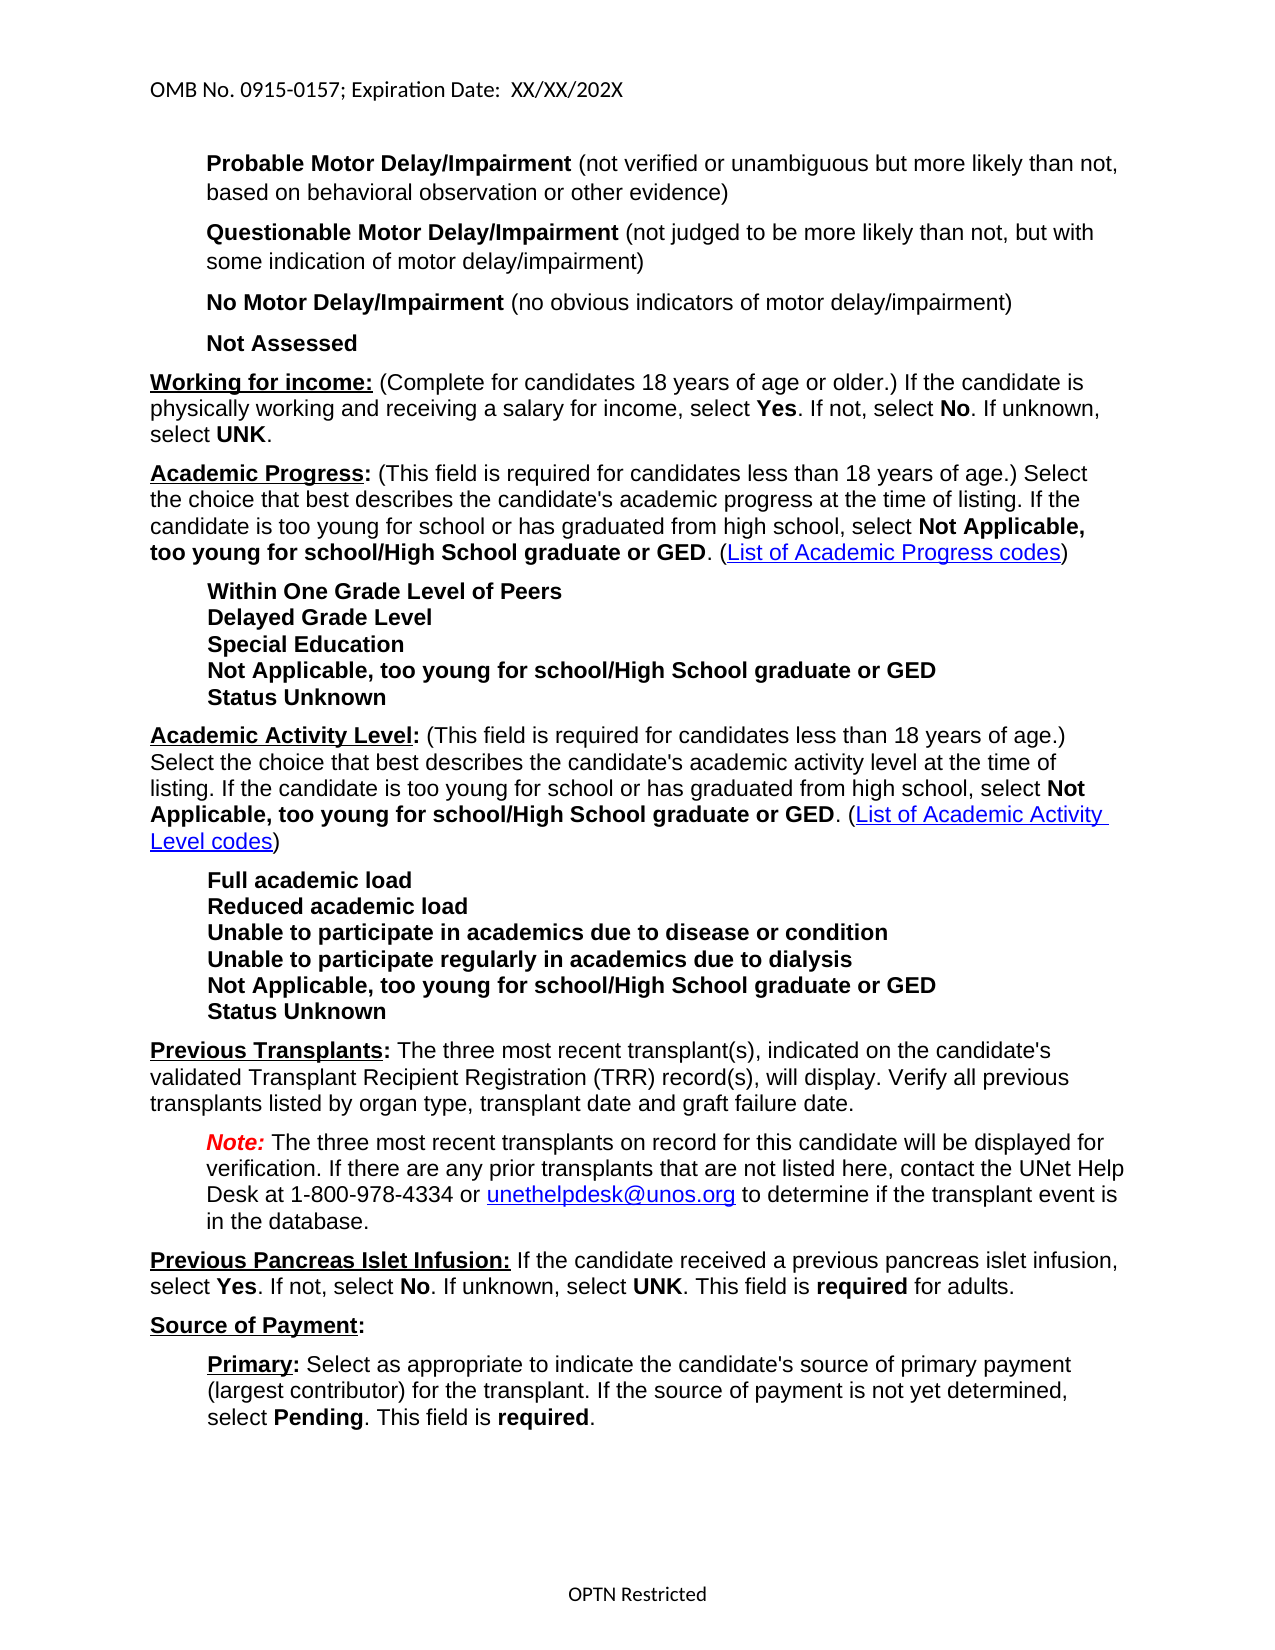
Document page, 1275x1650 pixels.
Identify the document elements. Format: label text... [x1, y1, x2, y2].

text Previous Transplants: The three most recent transplant(s), indicated on the candidate's validated Transplant Recipient Registration (TRR) record(s), will display. Verify all previous transplants listed by organ type, transplant date and graft failure date. [150, 1037, 1125, 1116]
text Academic Progress: (This field is required for candidates less than 18 years of age.) Select the choice that best describes the candidate's academic progress at the time of listing. If the candidate is too young for school or has graduated from high school, select Not Applicable, too young for school/High School graduate or GED. (List of Academic Progress codes) [150, 460, 1125, 566]
text Within One Grade Level of Peers Delayed Grade Level Special Education Not Applicable, too young for school/High School graduate or GED Status Unknown [207, 578, 1125, 710]
text Note: The three most recent transplants on record for this candidate will be displayed for verification. If there are any prior transplants that are not listed here, contact the UNet Help Desk at 1-800-978-4334 or unethelpdesk@unos.org to determine if the transplant event is in the database. [206, 1129, 1125, 1234]
text Primary: Select as appropriate to indicate the candidate's source of primary payment (largest contributor) for the transplant. If the source of payment is not yet determined, select Pending. This field is required. [207, 1351, 1125, 1430]
text Questionable Motor Delay/Impairment (not judged to be more likely than not, but with some indication of motor delay/impairment) [206, 219, 1125, 274]
text Academic Activity Level: (This field is required for candidates less than 18 years of age.) Select the choice that best describes the candidate's academic activity level at the time of listing. If the candidate is too young for school or has graduated from high school, select Not Applicable, too young for school/High School graduate or GED. (List of Academic Activity Level codes) [150, 722, 1125, 854]
text Source of Payment: [150, 1312, 1125, 1338]
text Previous Pancreas Islet Infusion: If the candidate received a previous pancreas islet infusion, select Yes. If not, select No. If unknown, select UNK. This field is required for adults. [150, 1247, 1125, 1299]
text Full academic load Reduced academic load Unable to participate in academics due to disease or condition Unable to participate regularly in academics due to dialysis Not Applicable, too young for school/High School graduate or GED Status Unknown [207, 867, 1125, 1025]
text Probable Motor Delay/Impairment (not verified or unambiguous but more likely than not, based on behavioral observation or other evidence) [206, 150, 1125, 205]
text Working for income: (Complete for candidates 18 years of age or older.) If the candidate is physically working and receiving a salary for income, select Yes. If not, select No. If unknown, select UNK. [150, 368, 1125, 448]
text No Motor Delay/Impairment (no obvious indicators of motor delay/impairment) [206, 289, 1125, 315]
text Not Assessed [206, 330, 1125, 356]
